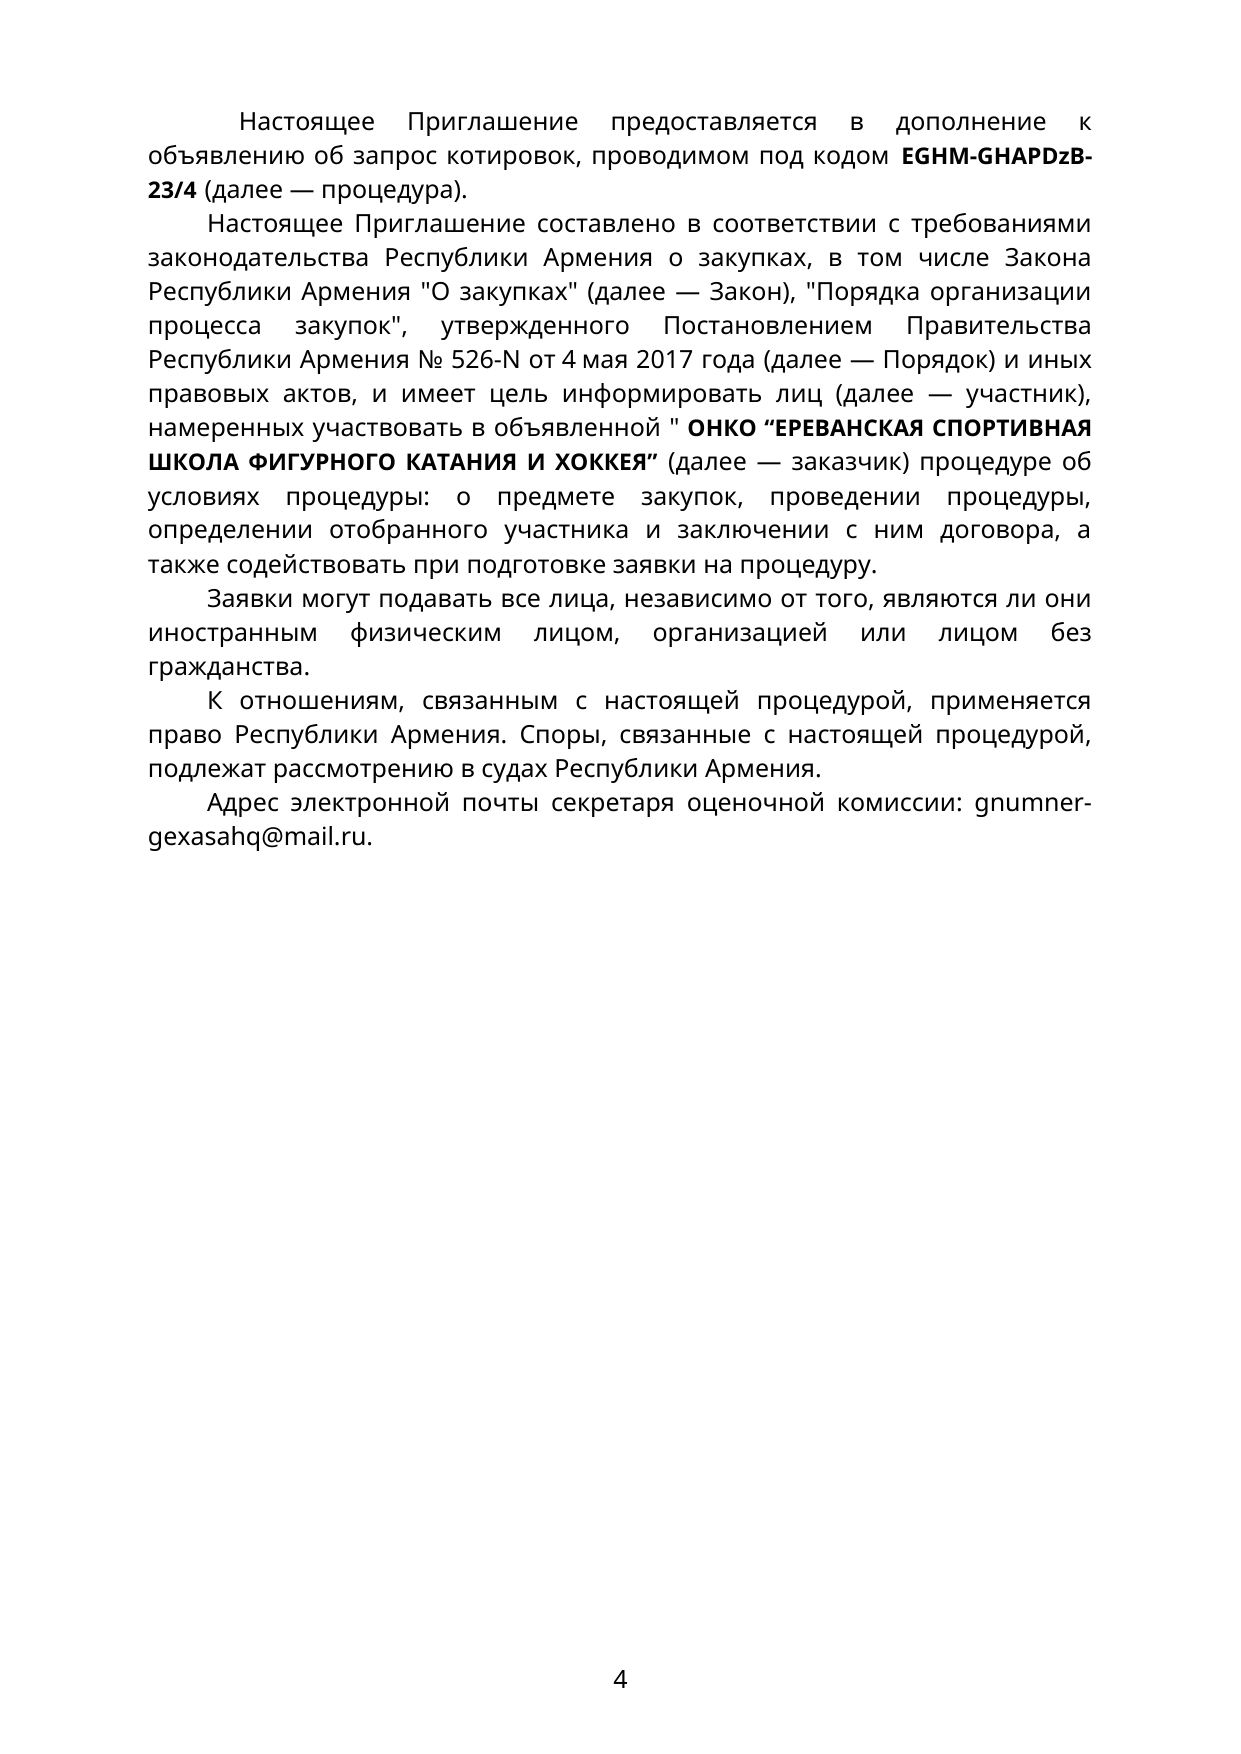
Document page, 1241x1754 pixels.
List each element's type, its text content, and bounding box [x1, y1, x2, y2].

text Настоящее Приглашение составлено в соответствии с требованиями законодательства Республики Армения о закупках, в том числе Закона Республики Армения "О закупках" (далее — Закон), "Порядка организации процесса закупок", утвержденного Постановлением Правительства Республики Армения № 526-N от 4 мая 2017 года (далее — Порядок) и иных правовых актов, и имеет цель информировать лиц (далее — участник), намеренных участвовать в объявленной " ОНКО “ЕРЕВАНСКАЯ СПОРТИВНАЯ ШКОЛА ФИГУРНОГО КАТАНИЯ И ХОККЕЯ” (далее — заказчик) процедуре об условиях процедуры: о предмете закупок, проведении процедуры, определении отобранного участника и заключении с ним договора, а также содействовать при подготовке заявки на процедуру. [148, 206, 1092, 580]
text Адрес электронной почты секретаря оценочной комиссии: gnumner-gexasahq@mail.ru. [148, 785, 1092, 853]
text Заявки могут подавать все лица, независимо от того, являются ли они иностранным физическим лицом, организацией или лицом без гражданства. [148, 580, 1092, 682]
text К отношениям, связанным с настоящей процедурой, применяется право Республики Армения. Споры, связанные с настоящей процедурой, подлежат рассмотрению в судах Республики Армения. [148, 682, 1092, 785]
text Настоящее Приглашение предоставляется в дополнение к объявлению об запрос котировок, проводимом под кодом EGHM-GHAPDzB-23/4 (далее — процедура). [148, 103, 1092, 206]
